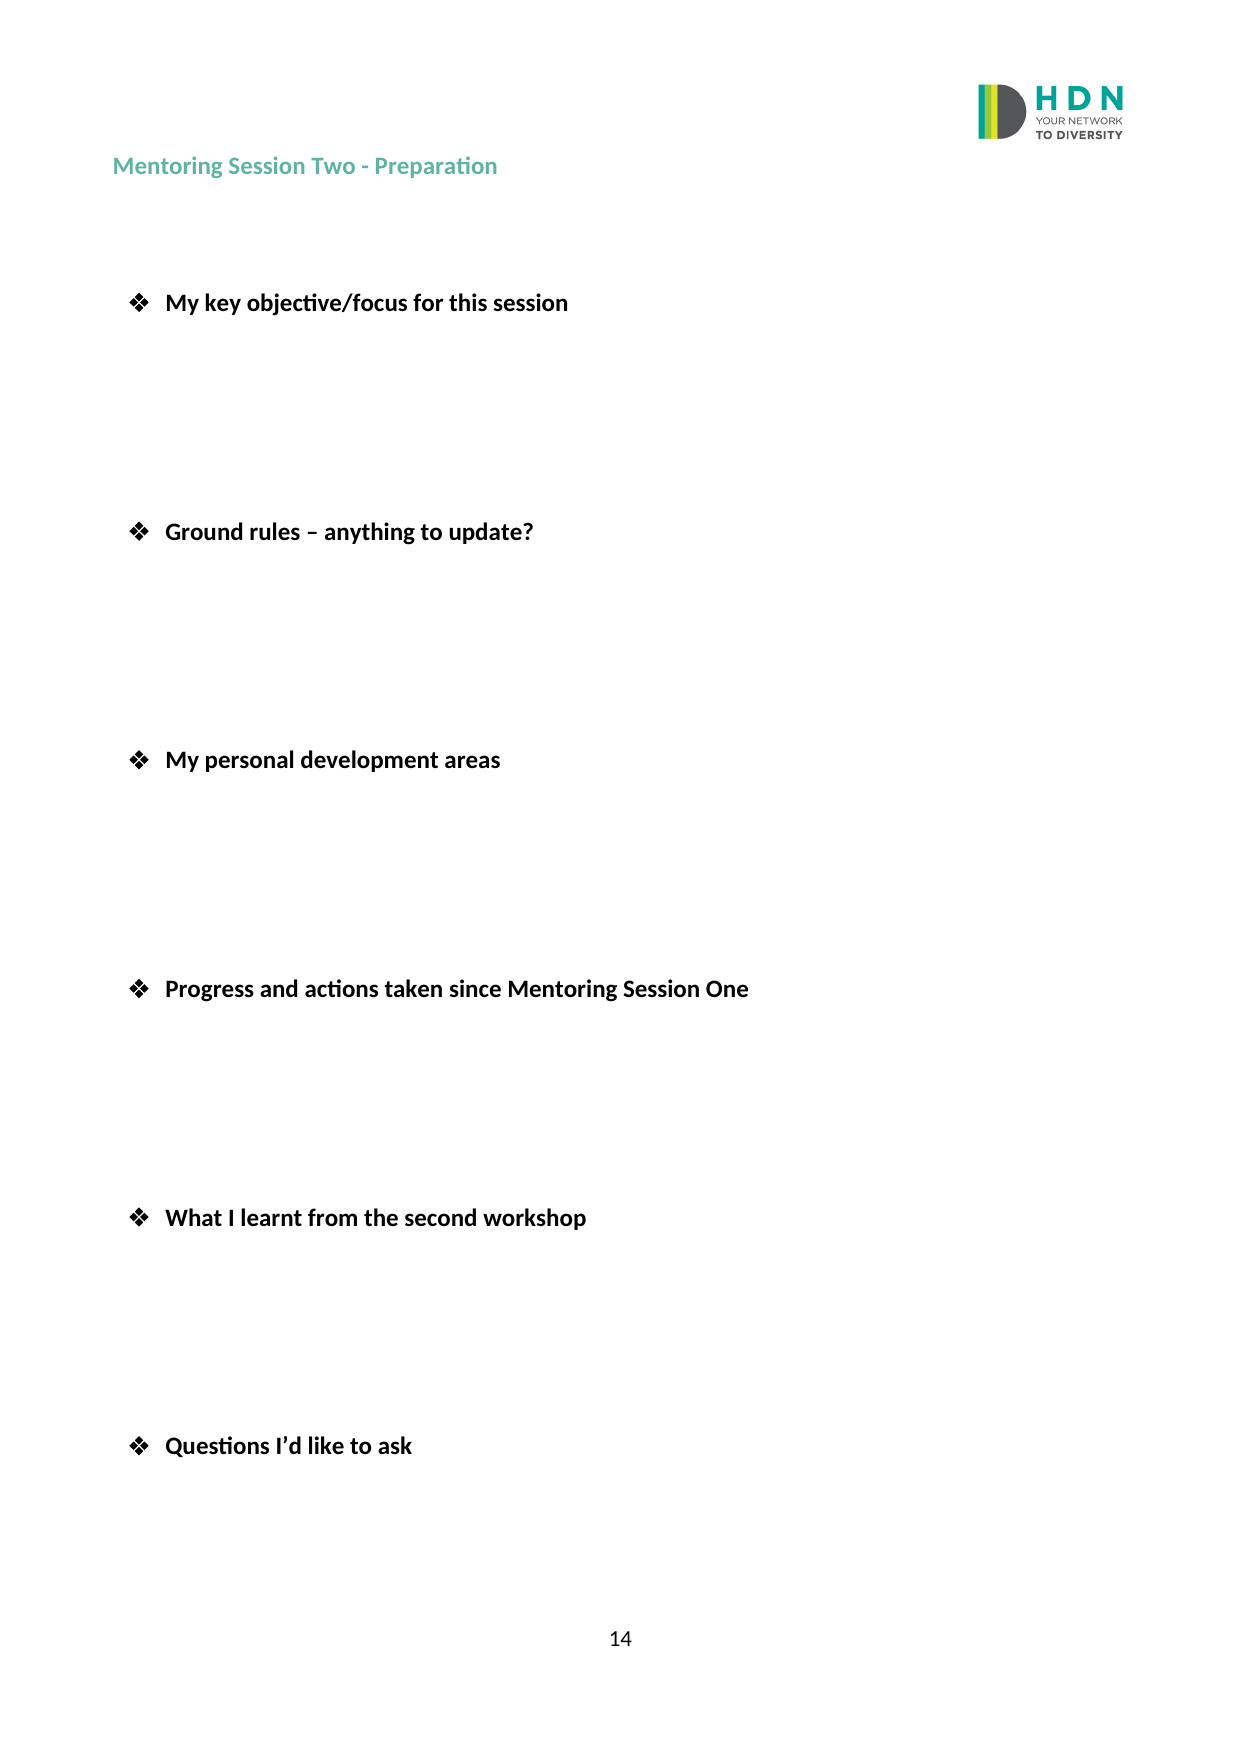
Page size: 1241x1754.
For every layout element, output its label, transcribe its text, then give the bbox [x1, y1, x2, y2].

text Mentoring Session Two - Preparation [112, 150, 1128, 181]
list Questions I’d like to ask [128, 1430, 1128, 1461]
list What I learnt from the second workshop [128, 1202, 1128, 1232]
list Progress and actions taken since Mentoring Session One [128, 973, 1128, 1004]
list Ground rules – anything to update? [128, 516, 1128, 546]
picture [972, 73, 1128, 145]
list My key objective/focus for this session [128, 287, 1128, 318]
list My personal development areas [128, 744, 822, 775]
